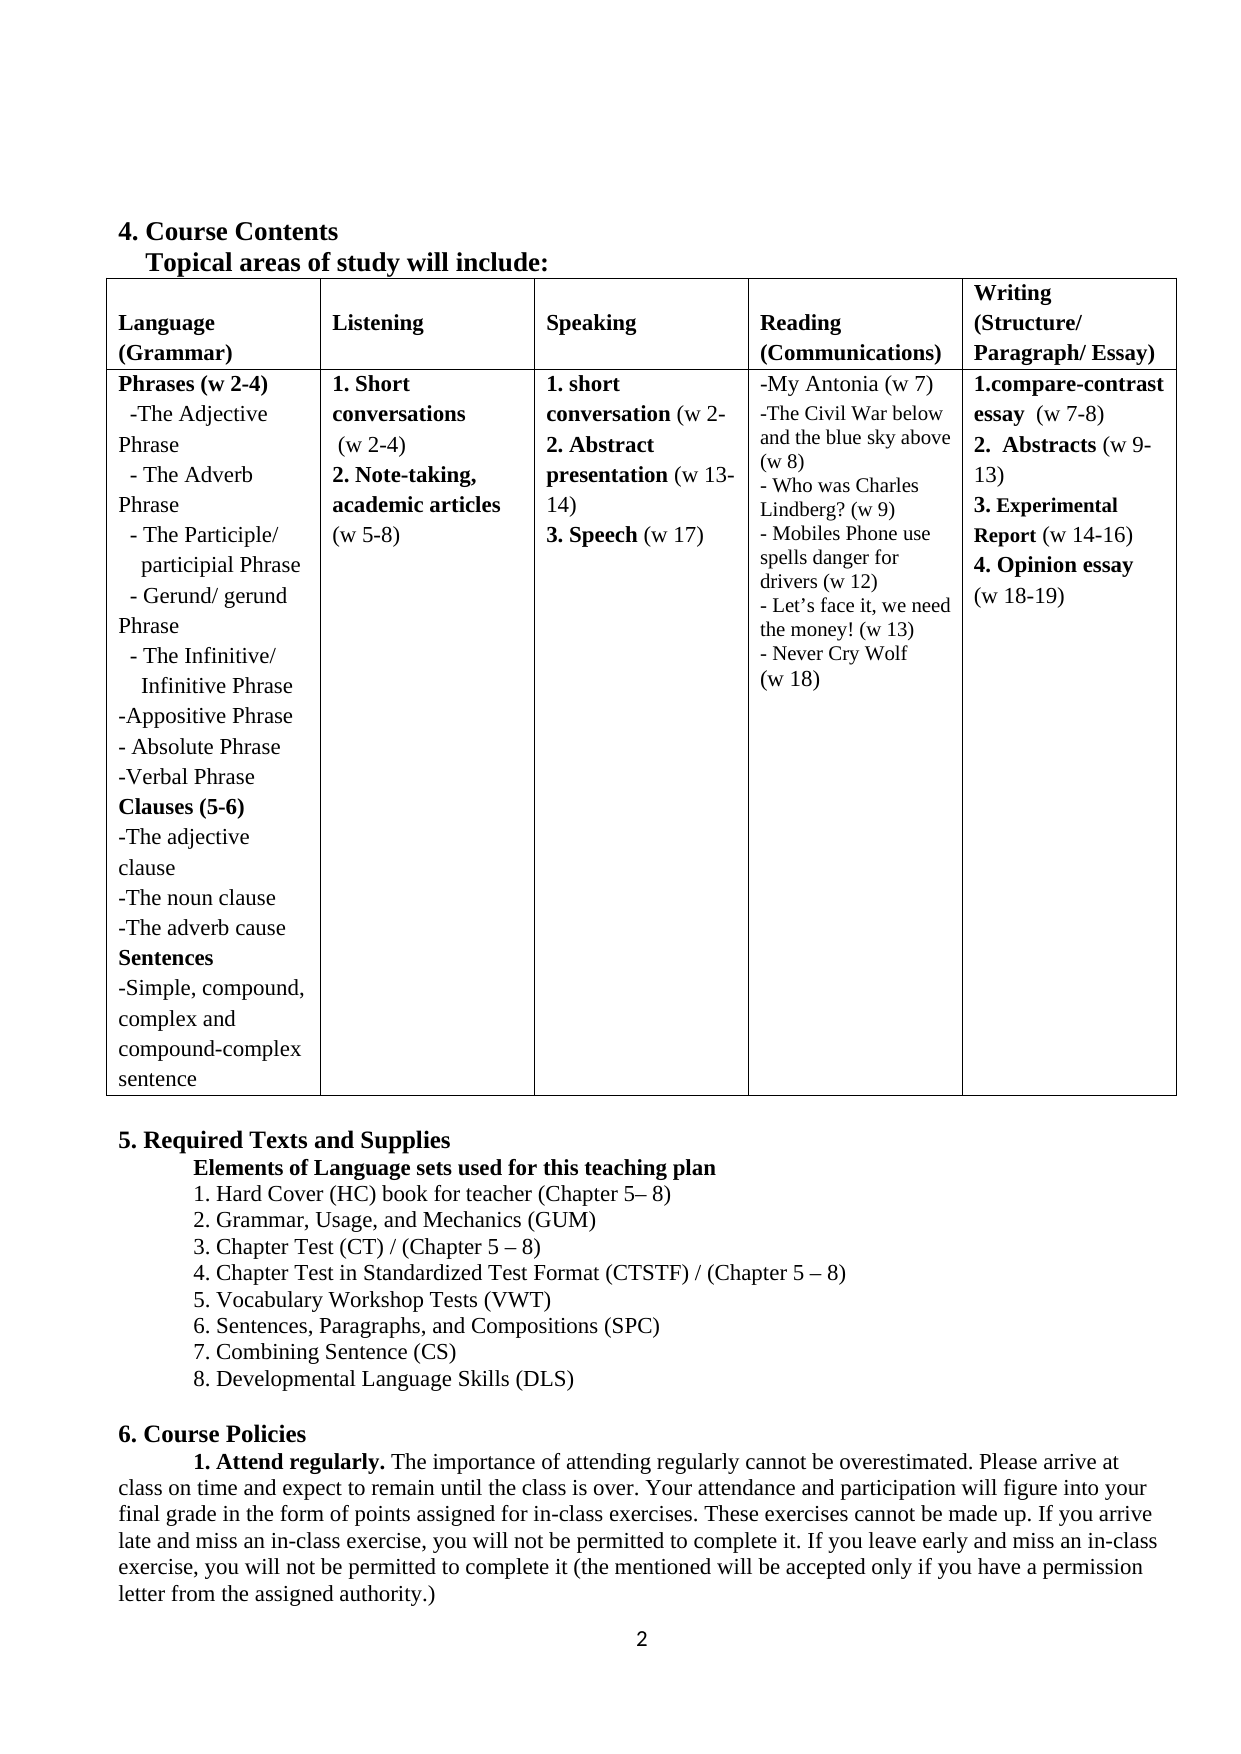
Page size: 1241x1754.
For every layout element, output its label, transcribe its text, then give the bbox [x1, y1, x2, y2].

table_cell 1. short conversation (w 2- 2. Abstract presentation (w 13-14) 3. Speech (w 17) [535, 370, 748, 1095]
table_cell Phrases (w 2-4) -The Adjective Phrase - The Adverb Phrase - The Participle/ participial Phrase - Gerund/ gerund Phrase - The Infinitive/ Infinitive Phrase -Appositive Phrase - Absolute Phrase -Verbal Phrase Clauses (5-6) -The adjective clause -The noun clause -The adverb cause Sentences -Simple, compound, complex and compound-complex sentence [107, 370, 320, 1095]
text 7. Combining Sentence (CS) [118, 1338, 1165, 1365]
table_header Writing (Structure/ Paragraph/ Essay) [963, 279, 1176, 369]
table_cell 1. Short conversations (w 2-4) 2. Note-taking, academic articles (w 5-8) [321, 370, 534, 1095]
text 1. Hard Cover (HC) book for teacher (Chapter 5– 8) [118, 1180, 1165, 1207]
table_header Language (Grammar) [107, 279, 320, 369]
text 2. Grammar, Usage, and Mechanics (GUM) [118, 1207, 1165, 1233]
table_cell 1.compare-contrast essay (w 7-8) 2. Abstracts (w 9-13) 3. Experimental Report (w 14-16) 4. Opinion essay (w 18-19) [963, 370, 1176, 1095]
text 4. Course Contents [118, 215, 1165, 246]
table_header Reading (Communications) [749, 279, 962, 369]
table_header Listening [321, 279, 534, 369]
text 1. Attend regularly. The importance of attending regularly cannot be overestimated. Please arrive at class on time and expect to remain until the class is over. Your attendance and participation will figure into your final grade in the form of points assigned for in-class exercises. These exercises cannot be made up. If you arrive late and miss an in-class exercise, you will not be permitted to complete it. If you leave early and miss an in-class exercise, you will not be permitted to complete it (the mentioned will be accepted only if you have a permission letter from the assigned authority.) [118, 1448, 1165, 1606]
text 6. Course Policies [118, 1419, 1165, 1448]
text 4. Chapter Test in Standardized Test Format (CTSTF) / (Chapter 5 – 8) [118, 1259, 1165, 1286]
table_header Speaking [535, 279, 748, 369]
text Elements of Language sets used for this teaching plan [118, 1154, 1165, 1180]
text 8. Developmental Language Skills (DLS) [118, 1365, 1165, 1391]
text 6. Sentences, Paragraphs, and Compositions (SPC) [118, 1312, 1165, 1338]
text 3. Chapter Test (CT) / (Chapter 5 – 8) [118, 1233, 1165, 1259]
text 5. Vocabulary Workshop Tests (VWT) [118, 1286, 1165, 1312]
text 5. Required Texts and Supplies [118, 1125, 1165, 1154]
table_cell -My Antonia (w 7) -The Civil War below and the blue sky above (w 8) - Who was Charles Lindberg? (w 9) - Mobiles Phone use spells danger for drivers (w 12) - Let’s face it, we need the money! (w 13) - Never Cry Wolf (w 18) [749, 370, 962, 1095]
text Topical areas of study will include: [118, 246, 1165, 278]
